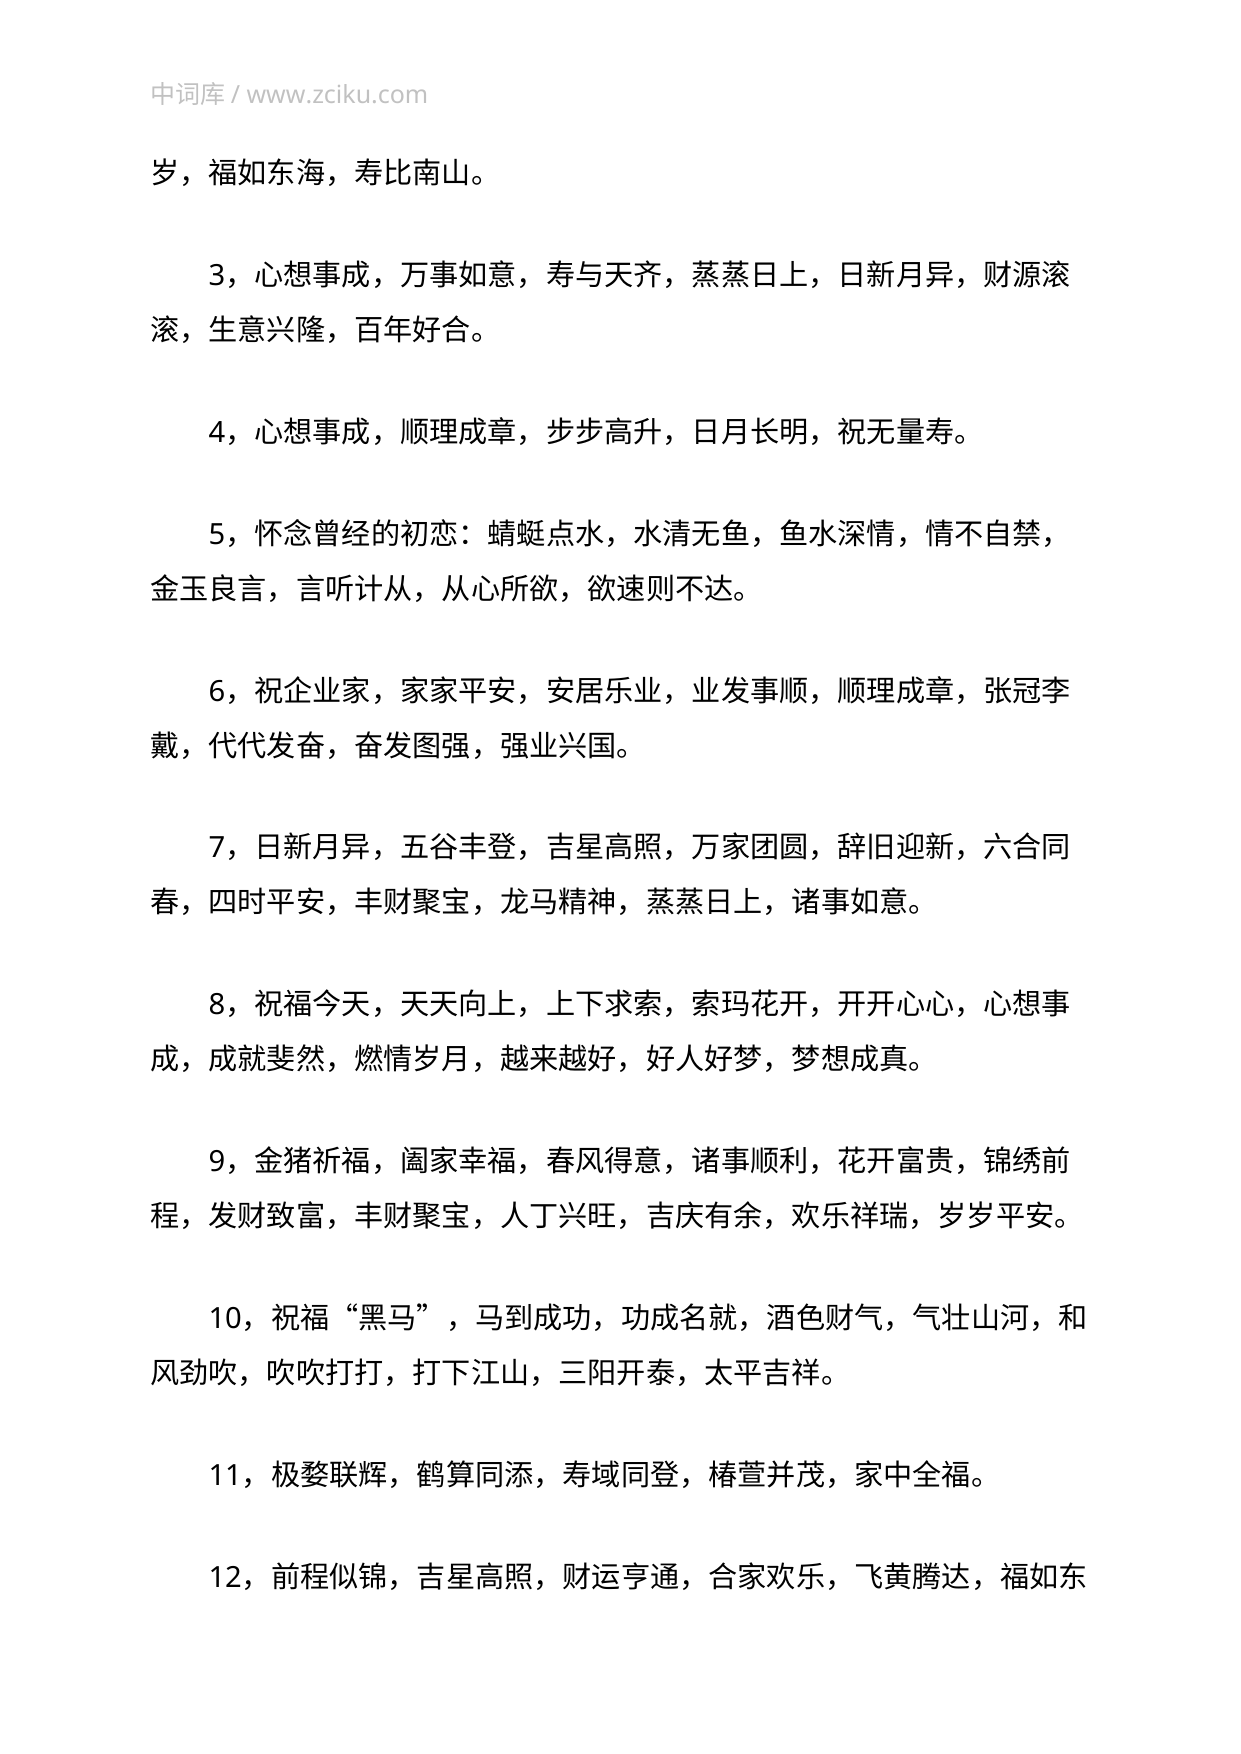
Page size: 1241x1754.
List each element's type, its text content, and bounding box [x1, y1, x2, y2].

text 7，日新月异，五谷丰登，吉星高照，万家团圆，辞旧迎新，六合同春，四时平安，丰财聚宝，龙马精神，蒸蒸日上，诸事如意。 [150, 824, 1090, 921]
text 4，心想事成，顺理成章，步步高升，日月长明，祝无量寿。 [150, 408, 1090, 451]
text 6，祝企业家，家家平安，安居乐业，业发事顺，顺理成章，张冠李戴，代代发奋，奋发图强，强业兴国。 [150, 667, 1090, 764]
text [150, 1553, 1090, 1596]
text 10，祝福“黑马”，马到成功，功成名就，酒色财气，气壮山河，和风劲吹，吹吹打打，打下江山，三阳开泰，太平吉祥。 [150, 1294, 1090, 1392]
text 8，祝福今天，天天向上，上下求索，索玛花开，开开心心，心想事成，成就斐然，燃情岁月，越来越好，好人好梦，梦想成真。 [150, 981, 1090, 1078]
text 3，心想事成，万事如意，寿与天齐，蒸蒸日上，日新月异，财源滚滚，生意兴隆，百年好合。 [150, 252, 1090, 349]
text 11，极婺联辉，鹤算同添，寿域同登，椿萱并茂，家中全福。 [150, 1451, 1090, 1493]
text 5，怀念曾经的初恋：蜻蜓点水，水清无鱼，鱼水深情，情不自禁，金玉良言，言听计从，从心所欲，欲速则不达。 [150, 511, 1090, 608]
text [150, 150, 1090, 192]
text 9，金猪祈福，阖家幸福，春风得意，诸事顺利，花开富贵，锦绣前程，发财致富，丰财聚宝，人丁兴旺，吉庆有余，欢乐祥瑞，岁岁平安。 [150, 1138, 1090, 1235]
